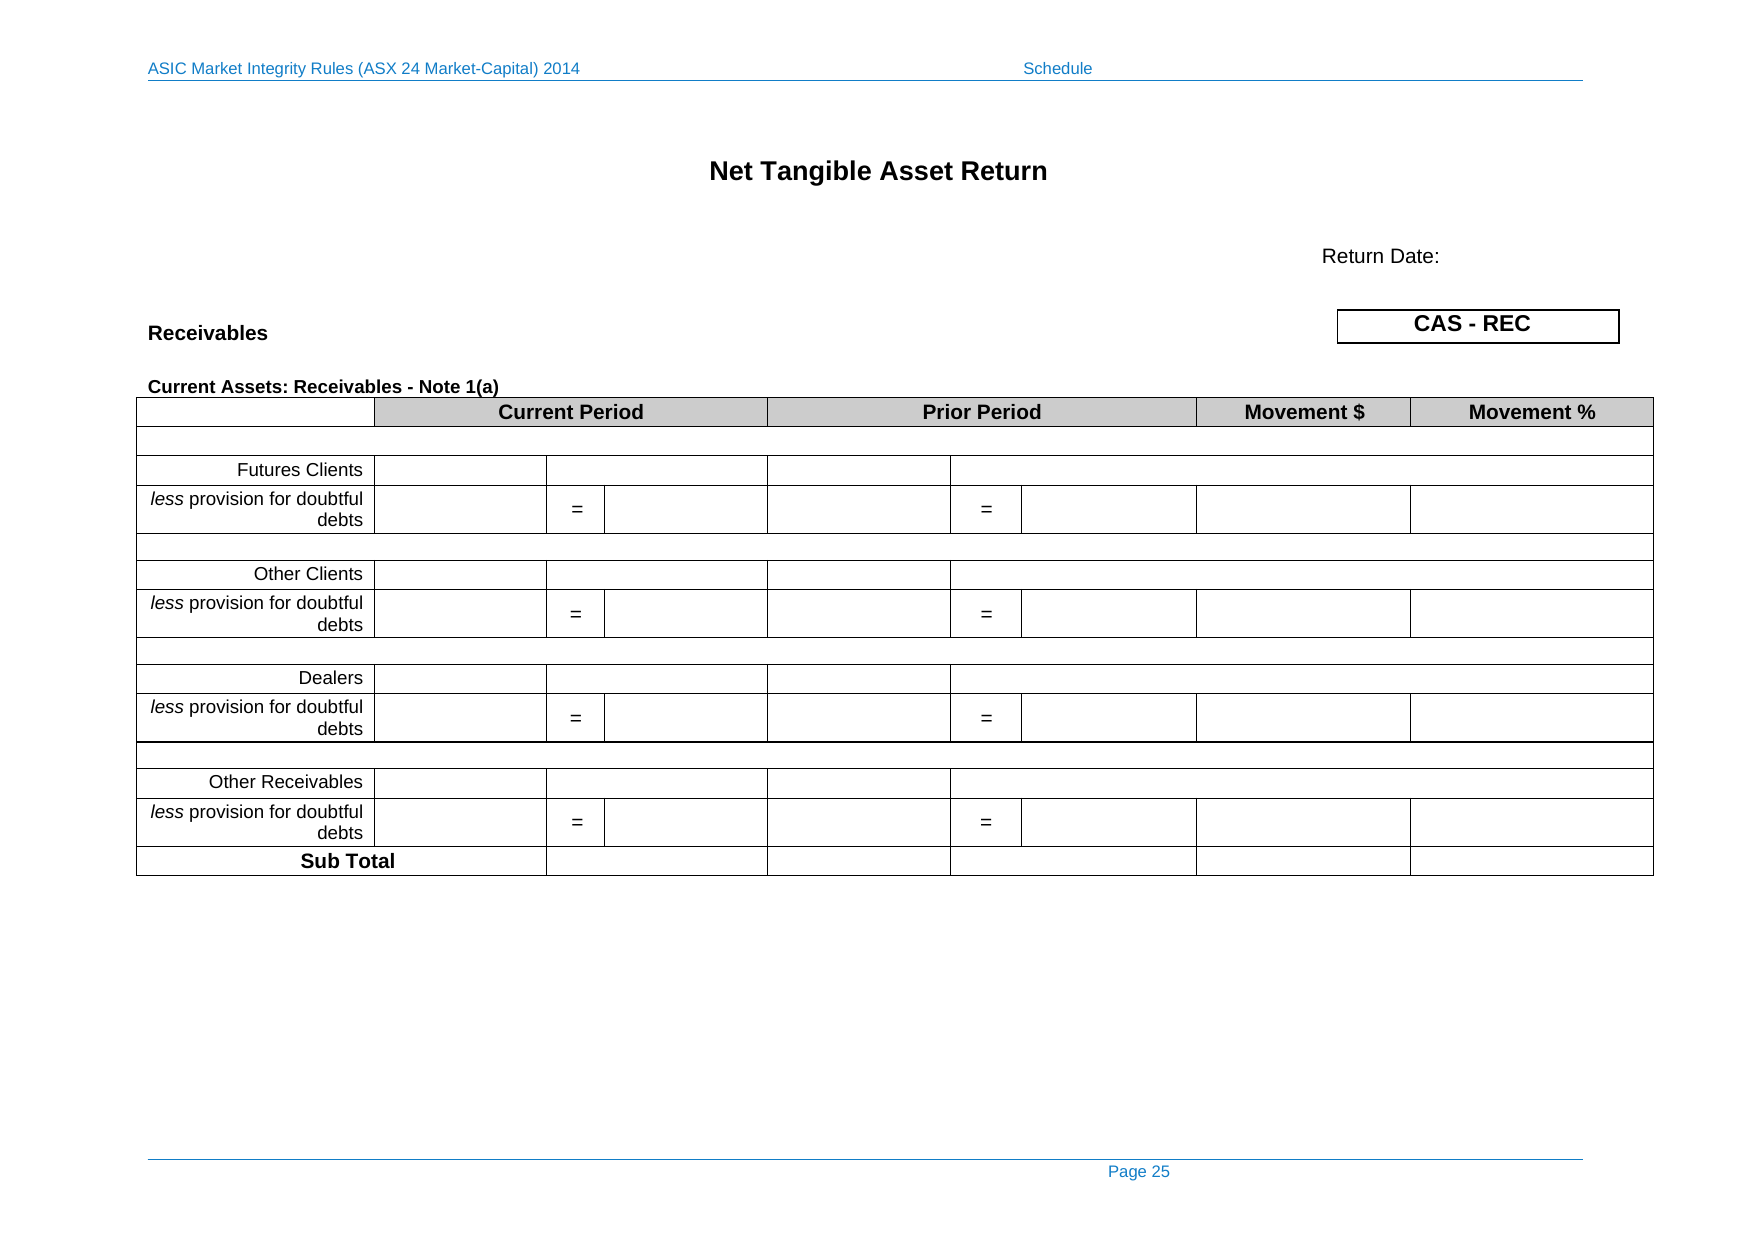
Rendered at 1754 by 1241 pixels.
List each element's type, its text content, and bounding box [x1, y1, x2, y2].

table_cell Futures Clients [137, 456, 374, 484]
table_cell Sub Total [137, 847, 546, 875]
table_cell [768, 590, 950, 637]
table_cell [375, 456, 546, 484]
table_cell [375, 486, 546, 533]
table_cell [1197, 486, 1410, 533]
table_cell [547, 847, 767, 875]
table_cell [1411, 590, 1653, 637]
table_header Prior Period [768, 398, 1196, 426]
table_cell [547, 456, 767, 484]
table_cell [547, 769, 767, 797]
table_cell [1022, 590, 1196, 637]
table_cell [768, 769, 950, 797]
table_cell [1197, 694, 1410, 741]
table_cell = [547, 590, 604, 637]
table_cell less provision for doubtful debts [137, 694, 374, 741]
table_cell [137, 743, 1653, 768]
table_cell = [951, 694, 1021, 741]
table_cell [768, 847, 950, 875]
text Return Date: [148, 244, 1440, 268]
table_header Current Period [375, 398, 767, 426]
table_cell [768, 665, 950, 693]
table_cell = [951, 799, 1021, 846]
table_cell [375, 694, 546, 741]
table_header [137, 398, 374, 426]
table_cell [375, 799, 546, 846]
table_cell [605, 799, 767, 846]
table_cell [375, 561, 546, 589]
table_cell [375, 769, 546, 797]
text Net Tangible Asset Return [709, 155, 1583, 186]
table_cell [137, 534, 1653, 560]
table_cell [137, 427, 1653, 455]
table_cell [547, 561, 767, 589]
table_cell [375, 590, 546, 637]
table_cell less provision for doubtful debts [137, 486, 374, 533]
table_cell less provision for doubtful debts [137, 799, 374, 846]
table_cell [605, 694, 767, 741]
table_cell [1197, 799, 1410, 846]
table_cell [547, 665, 767, 693]
text Receivables [148, 314, 1583, 345]
table_cell [768, 694, 950, 741]
table_cell Other Receivables [137, 769, 374, 797]
table_header Movement % [1411, 398, 1653, 426]
table_cell Other Clients [137, 561, 374, 589]
table_cell [951, 665, 1653, 693]
table_cell [951, 561, 1653, 589]
table_cell = [951, 590, 1021, 637]
table_cell [1411, 694, 1653, 741]
table_cell [375, 665, 546, 693]
table_cell [951, 769, 1653, 797]
table_cell [768, 561, 950, 589]
table_cell [1197, 590, 1410, 637]
table_cell [768, 799, 950, 846]
text Current Assets: Receivables - Note 1(a) [148, 366, 1583, 397]
table_cell [768, 486, 950, 533]
table_cell [1411, 486, 1653, 533]
table_cell [605, 486, 767, 533]
table_cell = [547, 694, 604, 741]
table_cell [1022, 799, 1196, 846]
table_cell = [547, 486, 604, 533]
table_cell [951, 847, 1196, 875]
table_cell less provision for doubtful debts [137, 590, 374, 637]
table_cell [605, 590, 767, 637]
table_cell [1197, 847, 1410, 875]
table_cell [1411, 799, 1653, 846]
table_cell [1022, 486, 1196, 533]
table_cell [137, 638, 1653, 664]
table_cell = [951, 486, 1021, 533]
table_cell = [547, 799, 604, 846]
table_cell [1022, 694, 1196, 741]
table_cell [768, 456, 950, 484]
table_cell Dealers [137, 665, 374, 693]
table_cell [1411, 847, 1653, 875]
table_cell [951, 456, 1653, 484]
table_header Movement $ [1197, 398, 1410, 426]
